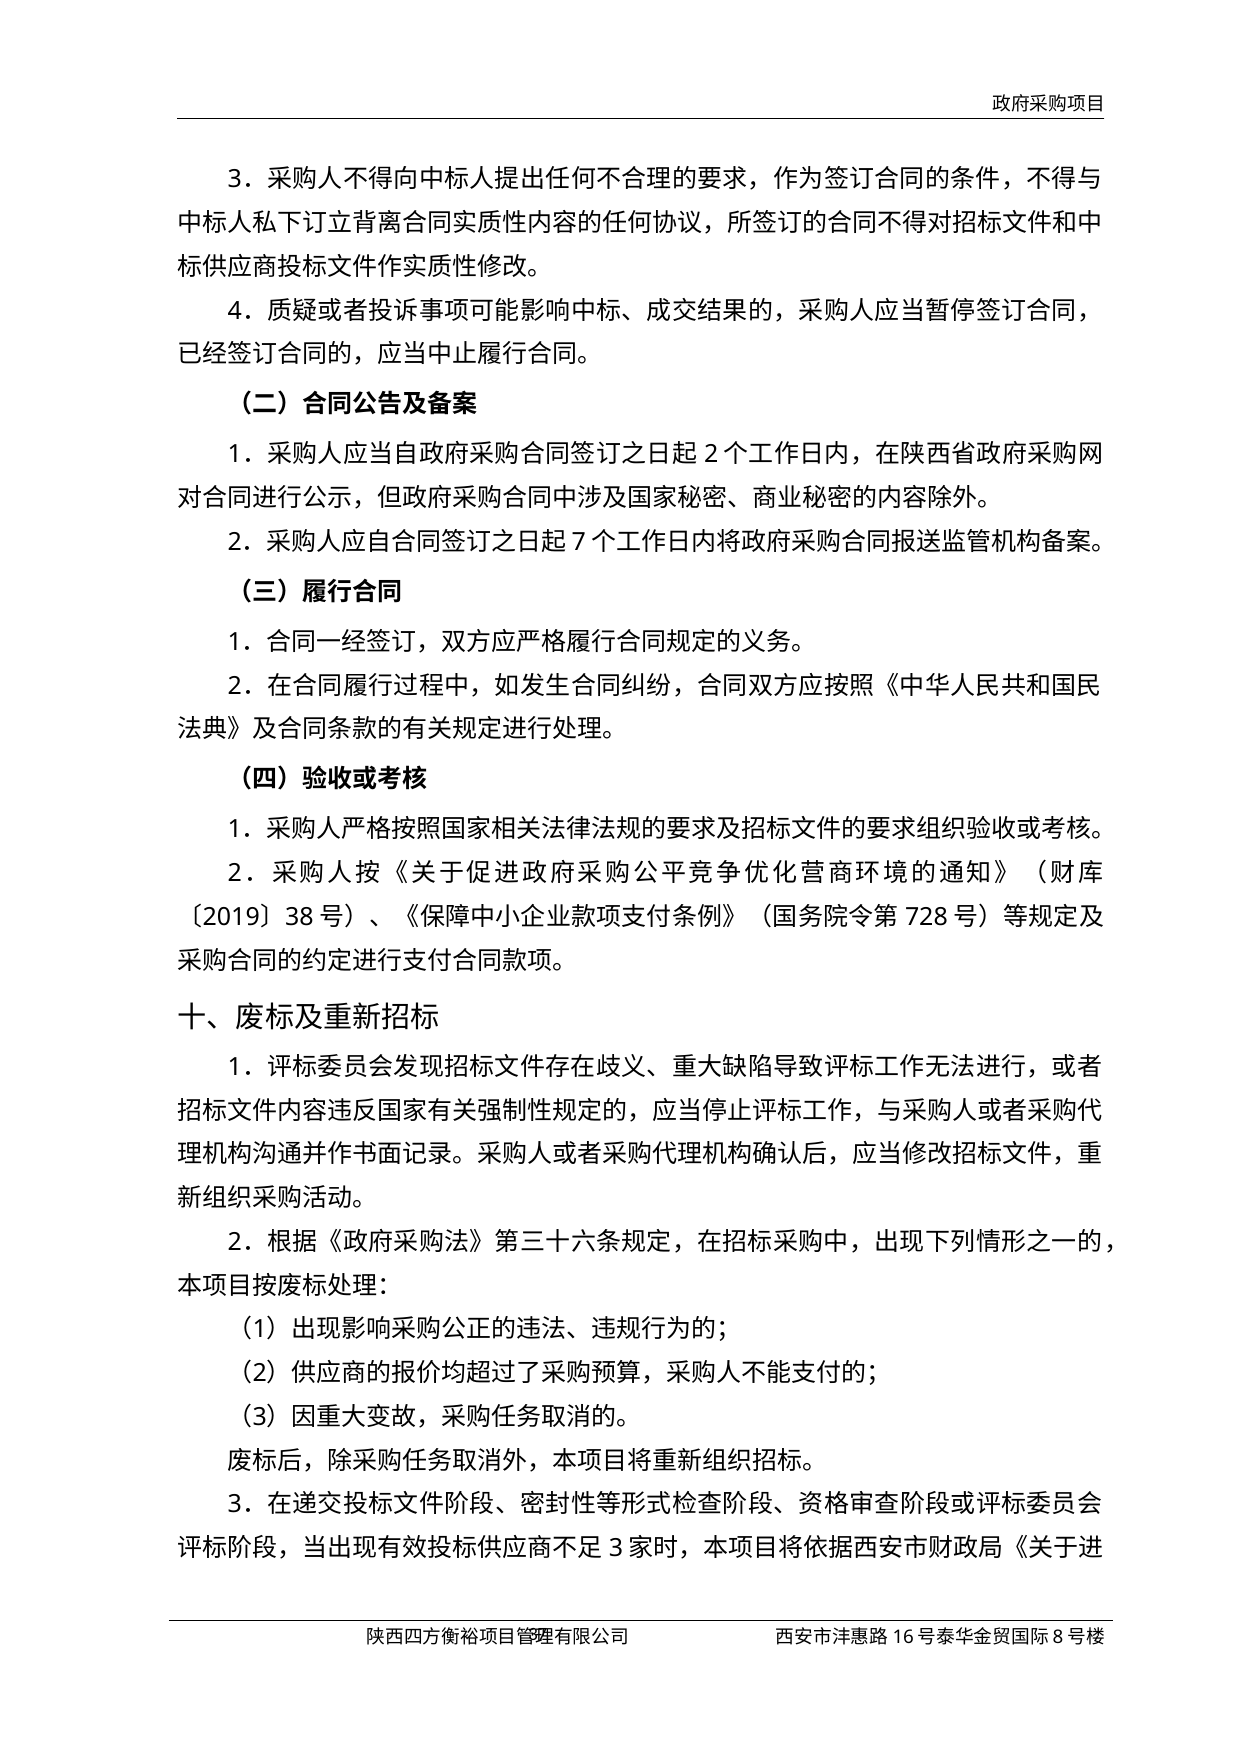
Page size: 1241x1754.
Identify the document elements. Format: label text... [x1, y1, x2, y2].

subtitle 十、废标及重新招标 [177, 993, 1104, 1036]
text 2．采购人按《关于促进政府采购公平竞争优化营商环境的通知》（财库〔2019〕38号）、《保障中小企业款项支付条例》（国务院令第728号）等规定及采购合同的约定进行支付合同款项。 [177, 849, 1104, 980]
text （2）供应商的报价均超过了采购预算，采购人不能支付的； [177, 1349, 1104, 1393]
text 1．采购人严格按照国家相关法律法规的要求及招标文件的要求组织验收或考核。 [177, 805, 1104, 849]
text 1．评标委员会发现招标文件存在歧义、重大缺陷导致评标工作无法进行，或者招标文件内容违反国家有关强制性规定的，应当停止评标工作，与采购人或者采购代理机构沟通并作书面记录。采购人或者采购代理机构确认后，应当修改招标文件，重新组织采购活动。 [177, 1043, 1104, 1218]
text 废标后，除采购任务取消外，本项目将重新组织招标。 [177, 1436, 1104, 1480]
text 2．在合同履行过程中，如发生合同纠纷，合同双方应按照《中华人民共和国民法典》及合同条款的有关规定进行处理。 [177, 661, 1104, 749]
text 1．采购人应当自政府采购合同签订之日起2个工作日内，在陕西省政府采购网对合同进行公示，但政府采购合同中涉及国家秘密、商业秘密的内容除外。 [177, 430, 1104, 518]
text 3．采购人不得向中标人提出任何不合理的要求，作为签订合同的条件，不得与中标人私下订立背离合同实质性内容的任何协议，所签订的合同不得对招标文件和中标供应商投标文件作实质性修改。 [177, 155, 1104, 286]
text 4．质疑或者投诉事项可能影响中标、成交结果的，采购人应当暂停签订合同，已经签订合同的，应当中止履行合同。 [177, 286, 1104, 374]
text 2．采购人应自合同签订之日起7个工作日内将政府采购合同报送监管机构备案。 [177, 518, 1104, 561]
text （1）出现影响采购公正的违法、违规行为的； [177, 1305, 1104, 1349]
subtitle （二）合同公告及备案 [177, 380, 1104, 424]
text （3）因重大变故，采购任务取消的。 [177, 1393, 1104, 1436]
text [177, 1480, 1104, 1568]
subtitle （四）验收或考核 [177, 755, 1104, 799]
text 1．合同一经签订，双方应严格履行合同规定的义务。 [177, 618, 1104, 661]
subtitle （三）履行合同 [177, 568, 1104, 611]
text 2．根据《政府采购法》第三十六条规定，在招标采购中，出现下列情形之一的，本项目按废标处理： [177, 1218, 1104, 1305]
